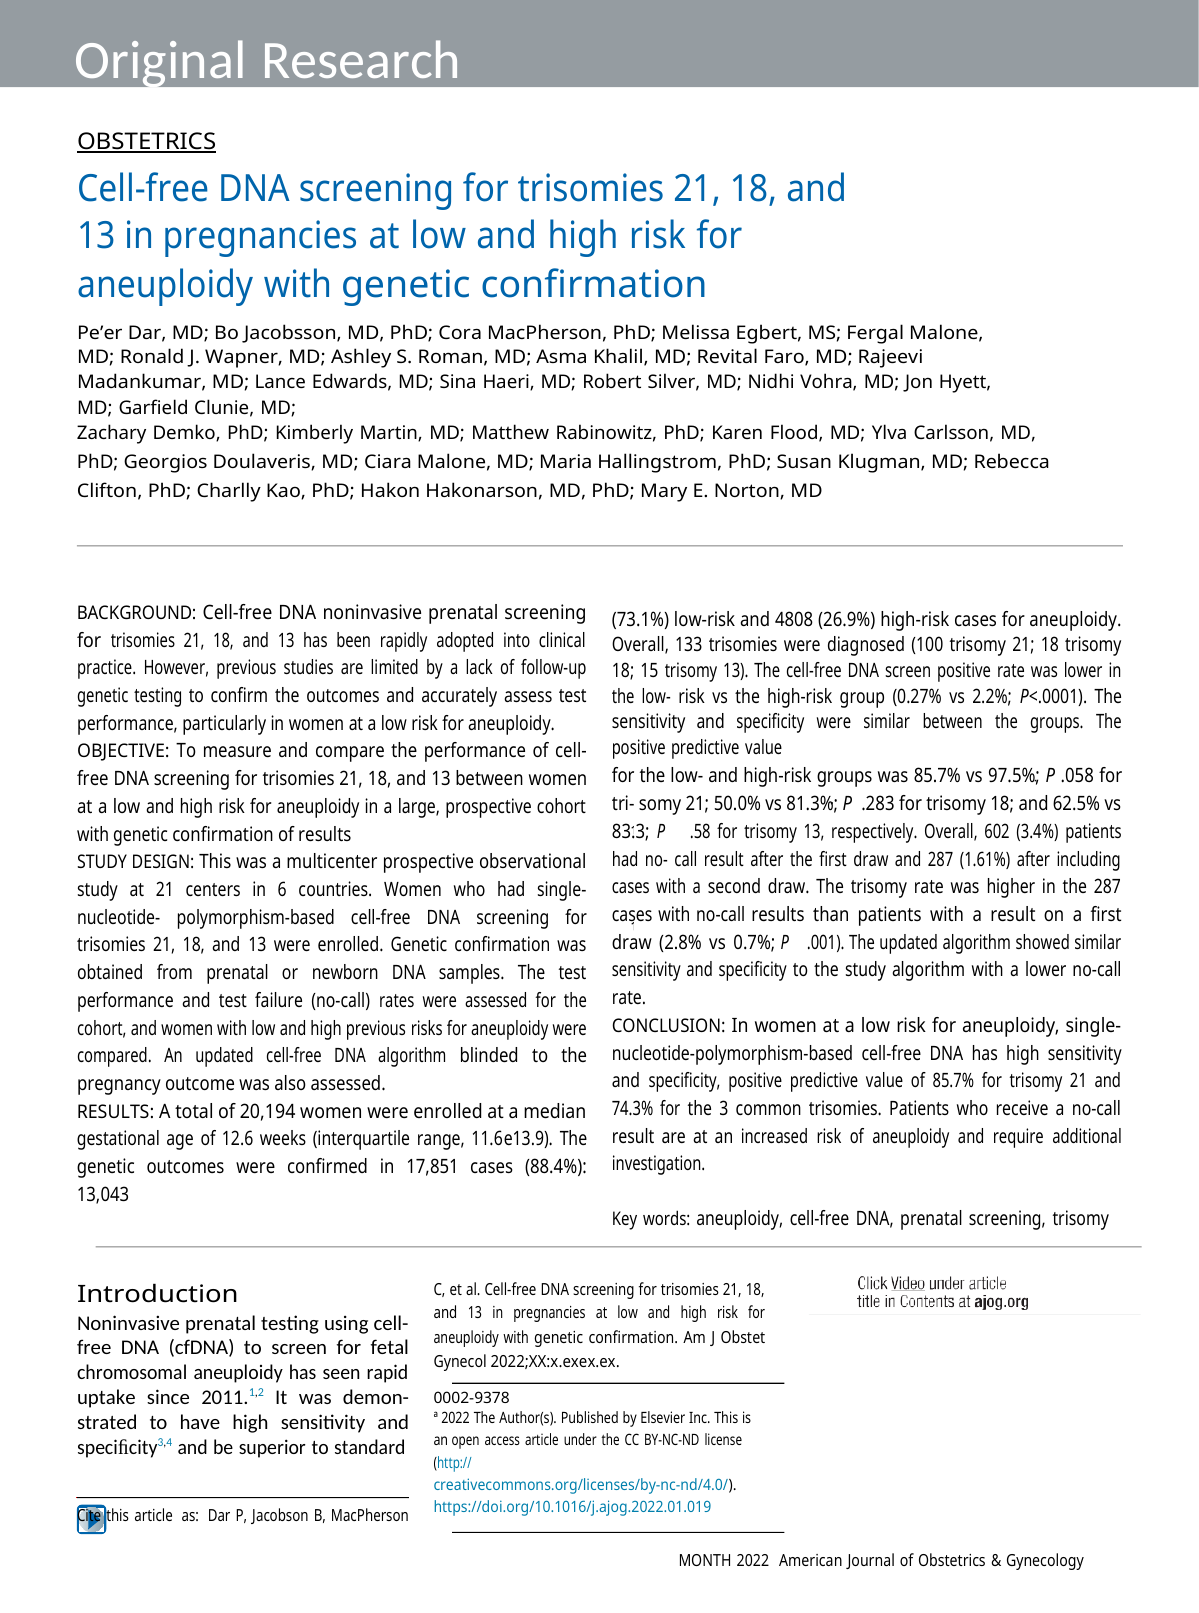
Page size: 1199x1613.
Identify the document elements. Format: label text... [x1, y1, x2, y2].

picture [442, 1502, 452, 1511]
text BACKGROUND: Cell-free DNA noninvasive prenatal screening for trisomies 21, 18, and 13 has been rapidly adopted into clinical practice. However, previous studies are limited by a lack of follow-up genetic testing to confirm the outcomes and accurately assess test performance, particularly in women at a low risk for aneuploidy. [77, 598, 587, 736]
title Cell-free DNA screening for trisomies 21, 18, and 13 in pregnancies at low and high risk for aneuploidy with genetic confirmation [77, 163, 890, 308]
text Noninvasive prenatal testing using cell- free DNA (cfDNA) to screen for fetal chromosomal aneuploidy has seen rapid uptake since 2011.1,2 It was demon- strated to have high sensitivity and speciﬁcity3,4 and be superior to standard [77, 1310, 409, 1460]
picture [857, 1276, 1028, 1310]
picture [722, 1479, 727, 1490]
subtitle Introduction [77, 1277, 413, 1310]
text OBSTETRICS [77, 125, 1134, 156]
picture [447, 1458, 452, 1467]
text CONCLUSION: In women at a low risk for aneuploidy, single- nucleotide-polymorphism-based cell-free DNA has high sensitivity and specificity, positive predictive value of 85.7% for trisomy 21 and 74.3% for the 3 common trisomies. Patients who receive a no-call result are at an increased risk of aneuploidy and require additional investigation. [612, 1011, 1122, 1177]
text Pe’er Dar, MD; Bo Jacobsson, MD, PhD; Cora MacPherson, PhD; Melissa Egbert, MS; Fergal Malone, MD; Ronald J. Wapner, MD; Ashley S. Roman, MD; Asma Khalil, MD; Revital Faro, MD; Rajeevi Madankumar, MD; Lance Edwards, MD; Sina Haeri, MD; Robert Silver, MD; Nidhi Vohra, MD; Jon Hyett, MD; Garﬁeld Clunie, MD; [77, 319, 1009, 419]
text (73.1%) low-risk and 4808 (26.9%) high-risk cases for aneuploidy. Overall, 133 trisomies were diagnosed (100 trisomy 21; 18 trisomy 18; 15 trisomy 13). The cell-free DNA screen positive rate was lower in the low- risk vs the high-risk group (0.27% vs 2.2%; P<.0001). The sensitivity and specificity were similar between the groups. The positive predictive value [612, 606, 1122, 761]
picture [704, 1501, 710, 1508]
picture [577, 1479, 582, 1490]
picture [467, 1457, 471, 1468]
text Cite this article as: Dar P, Jacobson B, MacPherson C, et al. Cell-free DNA screening for trisomies 21, 18, and 13 in pregnancies at low and high risk for aneuploidy with genetic confirmation. Am J Obstet Gynecol 2022;XX:x.exex.ex. [433, 1277, 765, 1372]
text RESULTS: A total of 20,194 women were enrolled at a median gestational age of 12.6 weeks (interquartile range, 11.6e13.9). The genetic outcomes were confirmed in 17,851 cases (88.4%): 13,043 [77, 1097, 587, 1207]
text ª 2022 The Author(s). Published by Elsevier Inc. This is an open access article under the CC BY-NC-ND license (http:// creativecommons.org/licenses/by-nc-nd/4.0/). https://doi.org/10.1016/j.ajog.2022.01.019 [433, 1407, 765, 1517]
picture [634, 1479, 639, 1490]
text OBJECTIVE: To measure and compare the performance of cell-free DNA screening for trisomies 21, 18, and 13 between women at a low and high risk for aneuploidy in a large, prospective cohort with genetic confirmation of results [77, 737, 587, 847]
text Zachary Demko, PhD; Kimberly Martin, MD; Matthew Rabinowitz, PhD; Karen Flood, MD; Ylva Carlsson, MD, PhD; Georgios Doulaveris, MD; Ciara Malone, MD; Maria Hallingstrom, PhD; Susan Klugman, MD; Rebecca Clifton, PhD; Charlly Kao, PhD; Hakon Hakonarson, MD, PhD; Mary E. Norton, MD [77, 419, 1053, 502]
text 0002-9378 [433, 1389, 769, 1407]
text STUDY DESIGN: This was a multicenter prospective observational study at 21 centers in 6 countries. Women who had single-nucleotide- polymorphism-based cell-free DNA screening for trisomies 21, 18, and 13 were enrolled. Genetic confirmation was obtained from prenatal or newborn DNA samples. The test performance and test failure (no-call) rates were assessed for the cohort, and women with low and high previous risks for aneuploidy were compared. An updated cell-free DNA algorithm blinded to the pregnancy outcome was also assessed. [77, 848, 587, 1096]
text for the low- and high-risk groups was 85.7% vs 97.5%; P .058 for tri- somy 21; 50.0% vs 81.3%; P .283 for trisomy 18; and 62.5% vs 83.3; P .58 for trisomy 13, respectively. Overall, 602 (3.4%) patients had no- call result after the first draw and 287 (1.61%) after including cases with a second draw. The trisomy rate was higher in the 287 cases with no-call results than patients with a result on a first draw (2.8% vs 0.7%; P .001). The updated algorithm showed similar sensitivity and specificity to the study algorithm with a lower no-call rate. [612, 762, 1122, 1010]
picture [641, 1478, 650, 1487]
text Key words: aneuploidy, cell-free DNA, prenatal screening, trisomy [612, 1204, 1134, 1231]
picture [79, 1526, 104, 1532]
picture [697, 1479, 702, 1490]
